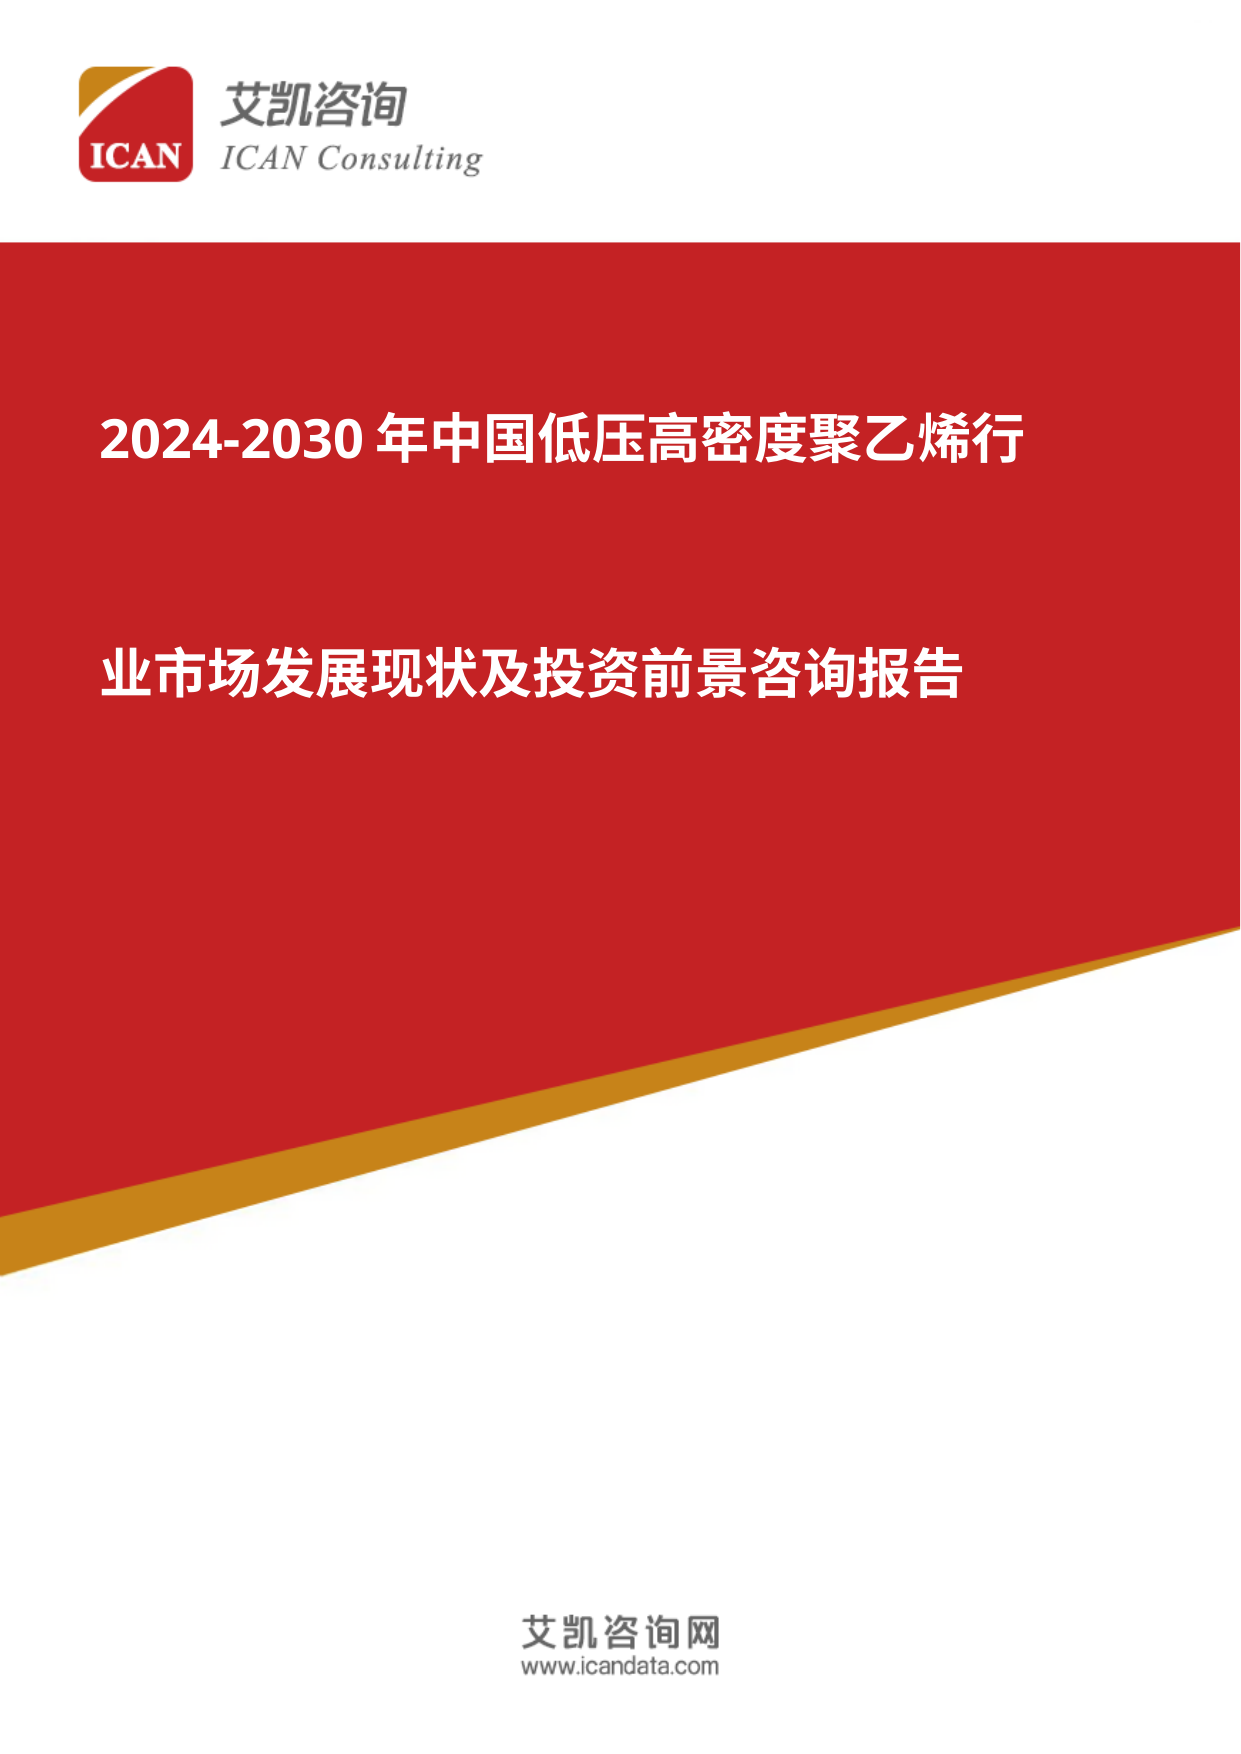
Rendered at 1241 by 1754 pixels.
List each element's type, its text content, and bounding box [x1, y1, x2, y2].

picture [0, 5, 1241, 1754]
subtitle 2024-2030年中国低压高密度聚乙烯行业市场发展现状及投资前景咨询报告 [99, 386, 1053, 718]
